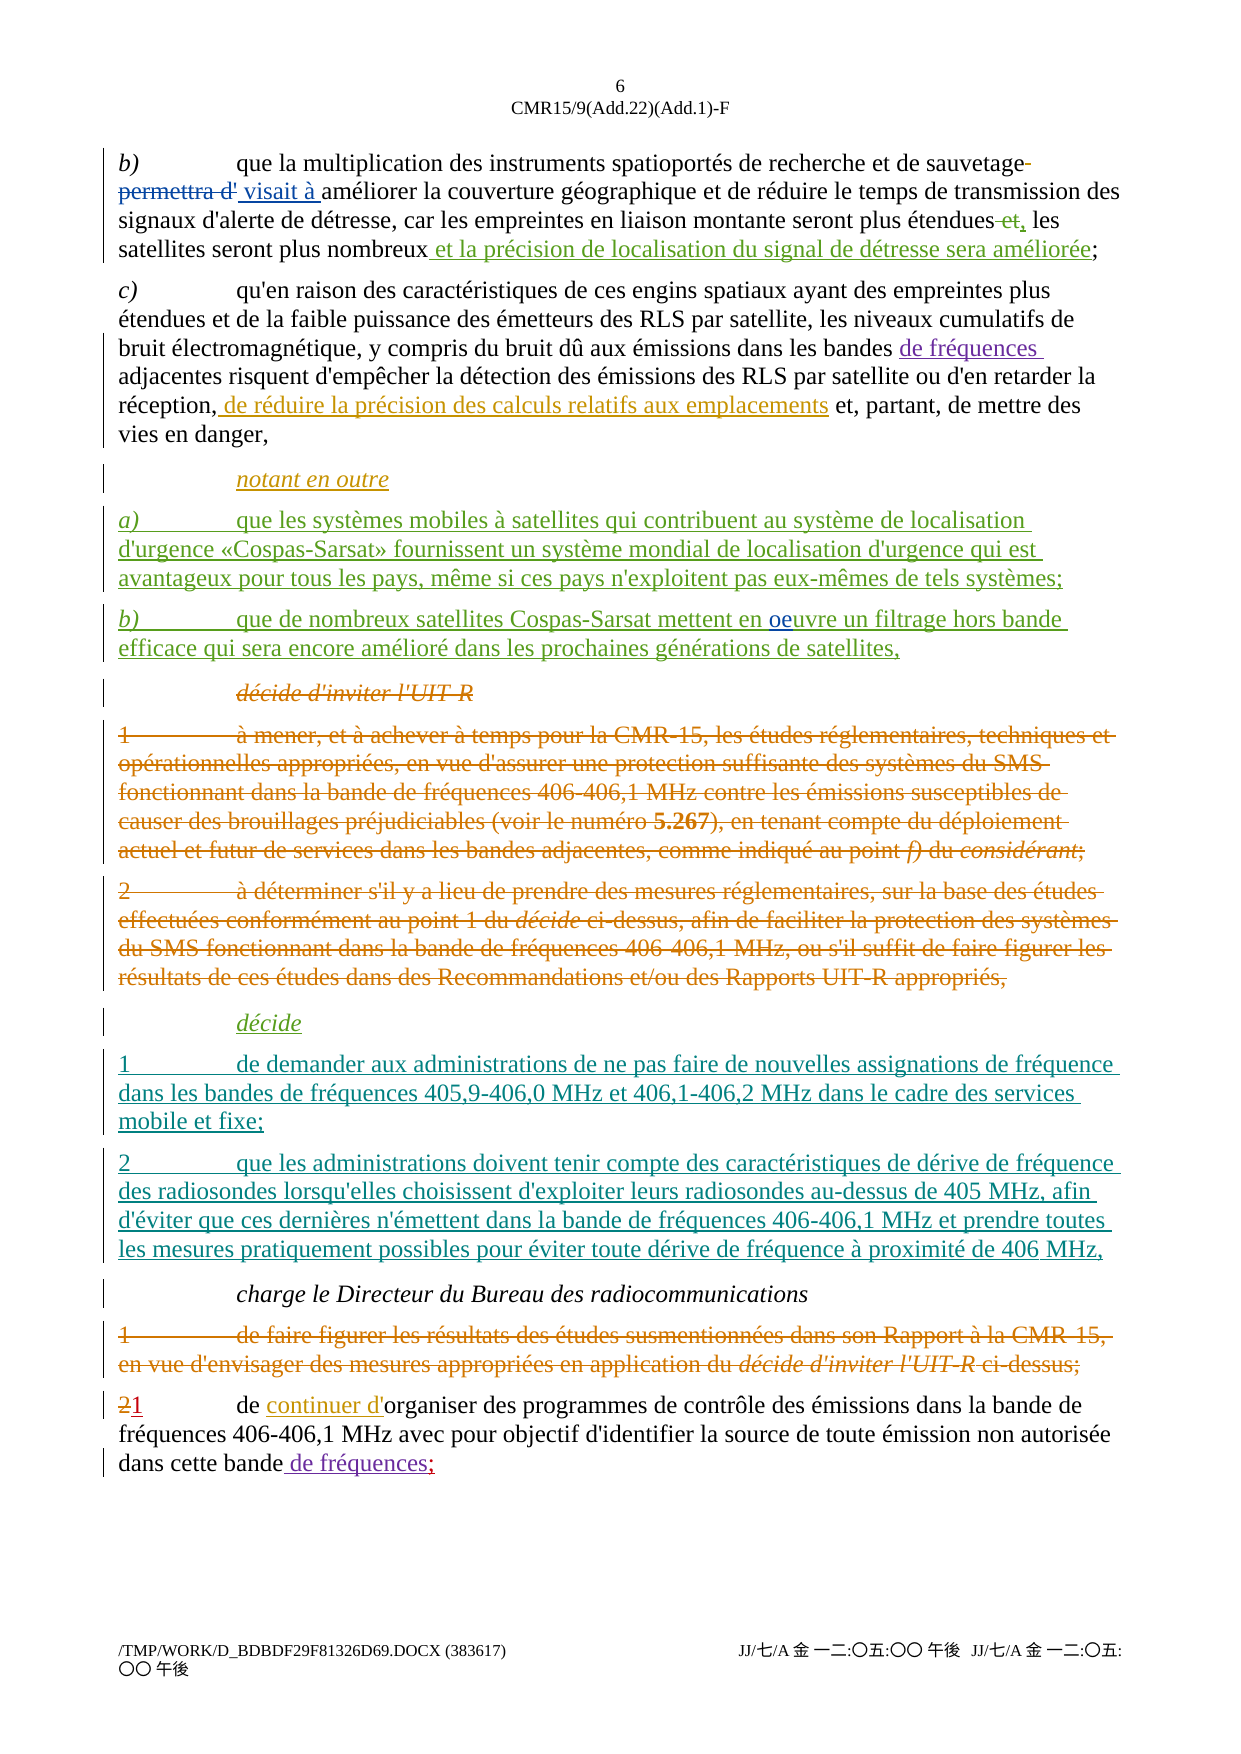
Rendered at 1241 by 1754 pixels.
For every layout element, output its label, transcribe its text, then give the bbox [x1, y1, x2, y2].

text charge le Directeur du Bureau des radiocommunications [236, 1279, 1122, 1308]
text c) qu'en raison des caractéristiques de ces engins spatiaux ayant des empreintes plus étendues et de la faible puissance des émetteurs des RLS par satellite, les niveaux cumulatifs de bruit électromagnétique, y compris du bruit dû aux émissions dans les bandes adjacentes risquent d'empêcher la détection des émissions des RLS par satellite ou d'en retarder la réception, et, partant, de mettre des vies en danger, [118, 275, 1122, 448]
text de organiser des programmes de contrôle des émissions dans la bande de fréquences 406-406,1 MHz avec pour objectif d'identifier la source de toute émission non autorisée dans cette bande [118, 1391, 1122, 1477]
text b) que la multiplication des instruments spatioportés de recherche et de sauvetageaméliorer la couverture géographique et de réduire le temps de transmission des signaux d'alerte de détresse, car les empreintes en liaison montante seront plus étendues les satellites seront plus nombreux; [118, 148, 1122, 263]
